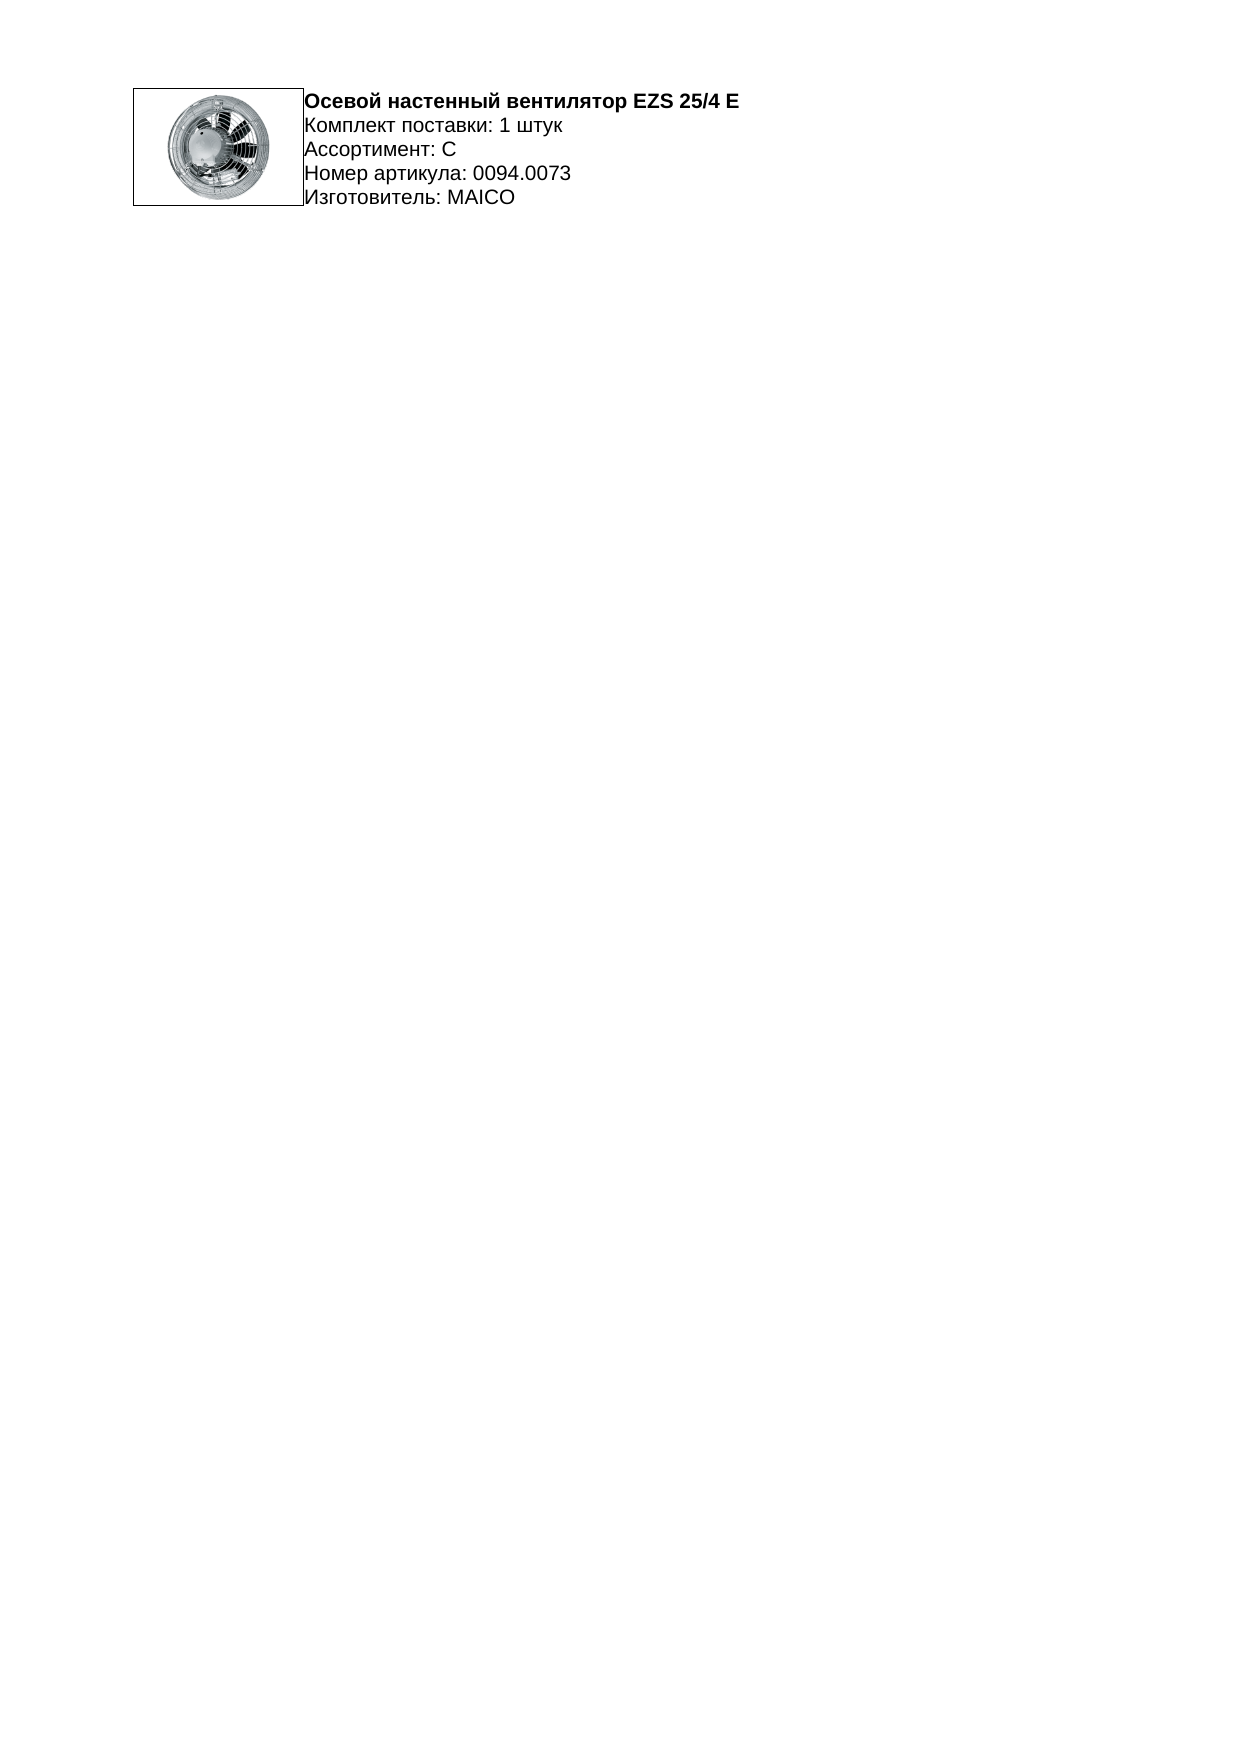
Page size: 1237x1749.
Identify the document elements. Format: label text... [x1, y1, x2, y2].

text Осевой настенный вентилятор EZS 25/4 EКомплект поставки: 1 штукАссортимент: C Номер артикула: 0094.0073Изготовитель: MAICO [133, 89, 1148, 208]
picture [134, 89, 303, 205]
